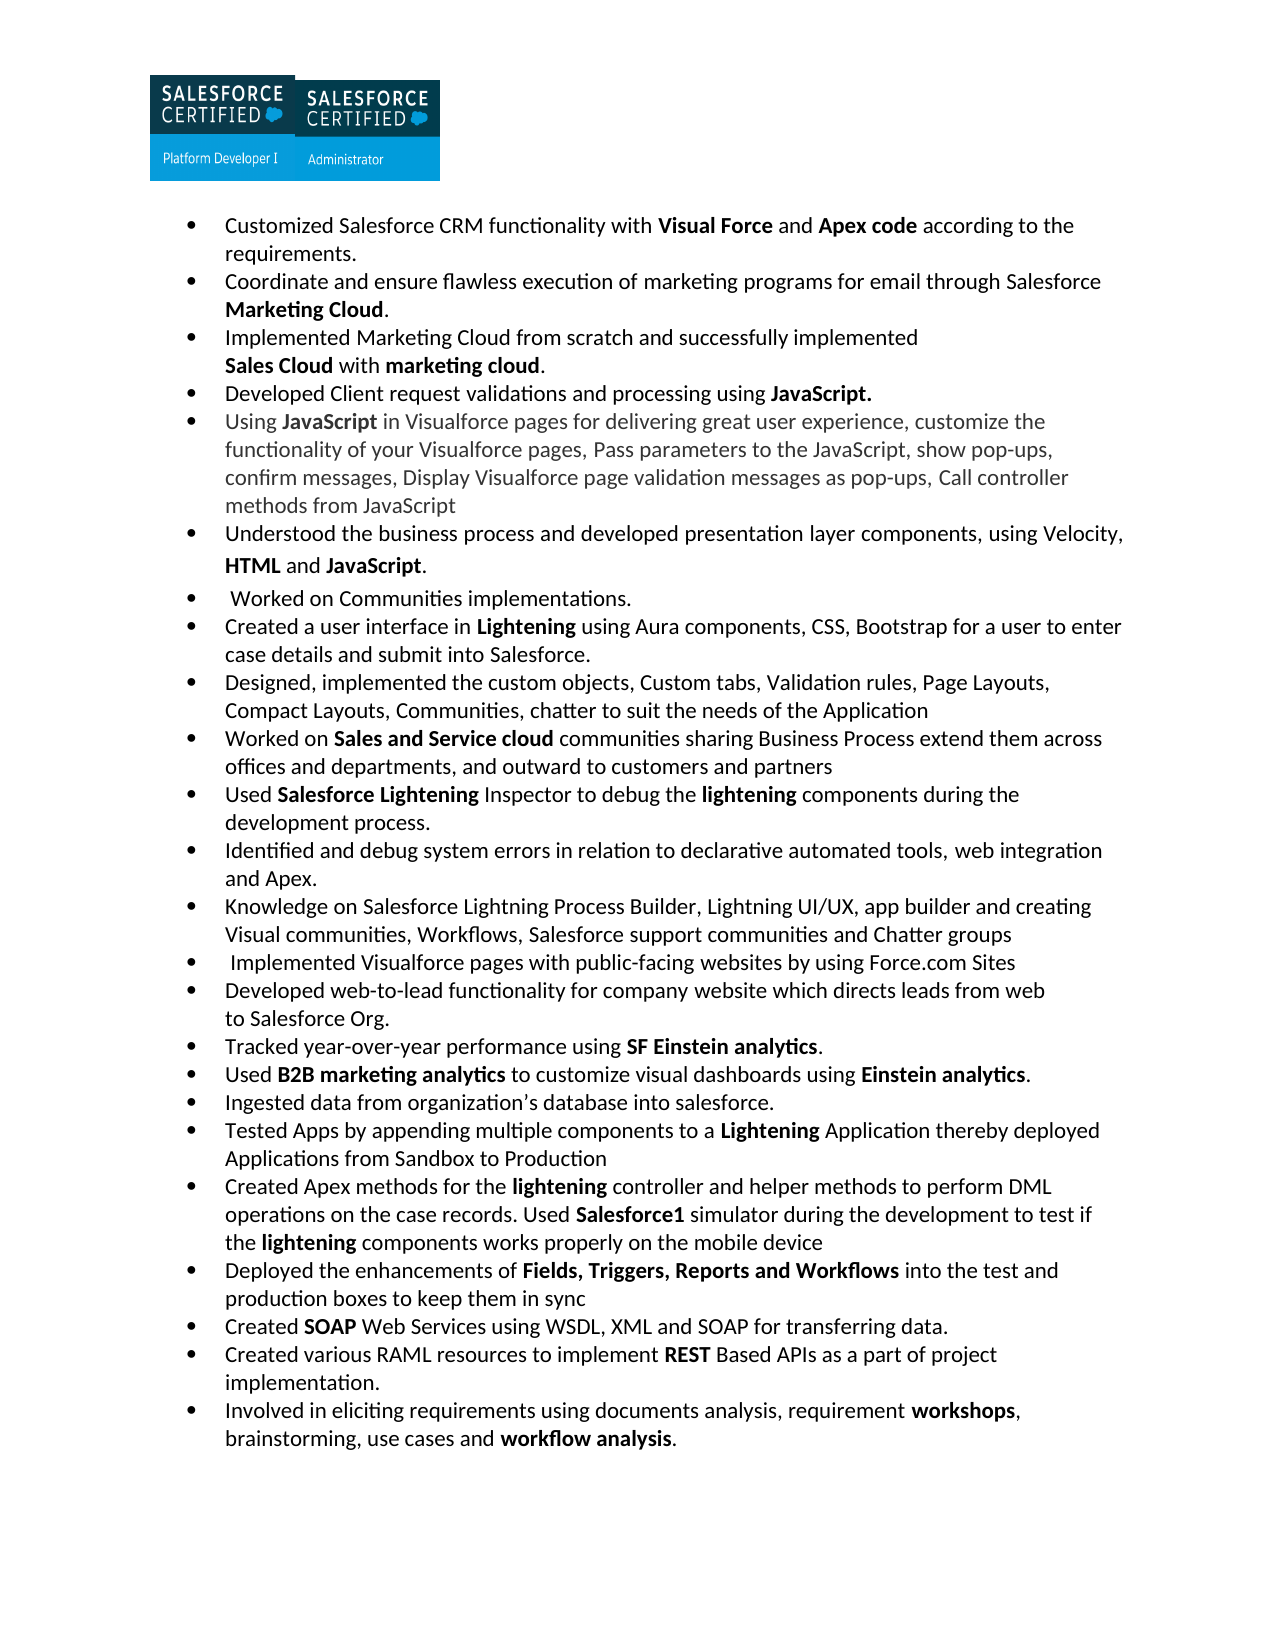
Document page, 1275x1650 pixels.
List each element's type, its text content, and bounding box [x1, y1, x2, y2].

list Designed, implemented the custom objects, Custom tabs, Validation rules, Page Layouts, Compact Layouts, Communities, chatter to suit the needs of the Application [187, 668, 1125, 724]
list Tested Apps by appending multiple components to a Lightening Application thereby deployed Applications from Sandbox to Production [187, 1116, 1125, 1172]
list Developed Client request validations and processing using JavaScript. [187, 379, 1125, 407]
list Implemented Visualforce pages with public-facing websites by using Force.com Sites [187, 948, 1125, 976]
list Involved in eliciting requirements using documents analysis, requirement workshops, brainstorming, use cases and workflow analysis. [187, 1396, 1125, 1452]
list Created Apex methods for the lightening controller and helper methods to perform DML operations on the case records. Used Salesforce1 simulator during the development to test if the lightening components works properly on the mobile device [187, 1172, 1125, 1256]
list Created various RAML resources to implement REST Based APIs as a part of project implementation. [187, 1340, 1125, 1396]
list Tracked year-over-year performance using SF Einstein analytics. [187, 1032, 1125, 1060]
list Coordinate and ensure flawless execution of marketing programs for email through Salesforce Marketing Cloud. [187, 267, 1125, 323]
list Knowledge on Salesforce Lightning Process Builder, Lightning UI/UX, app builder and creating Visual communities, Workflows, Salesforce support communities and Chatter groups [187, 892, 1125, 948]
list Used B2B marketing analytics to customize visual dashboards using Einstein analytics. [187, 1060, 1125, 1088]
list Developed web-to-lead functionality for company website which directs leads from web to Salesforce Org. [187, 976, 1125, 1032]
list Used Salesforce Lightening Inspector to debug the lightening components during the development process. [187, 780, 1125, 836]
list Worked on Communities implementations. [187, 584, 1125, 612]
list Worked on Sales and Service cloud communities sharing Business Process extend them across offices and departments, and outward to customers and partners [187, 724, 1125, 780]
list Understood the business process and developed presentation layer components, using Velocity, HTML and JavaScript. [187, 519, 1125, 579]
list Implemented Marketing Cloud from scratch and successfully implemented Sales Cloud with marketing cloud. [187, 323, 1125, 379]
list Created SOAP Web Services using WSDL, XML and SOAP for transferring data. [187, 1312, 1125, 1340]
list Created a user interface in Lightening using Aura components, CSS, Bootstrap for a user to enter case details and submit into Salesforce. [187, 612, 1125, 668]
list Ingested data from organization’s database into salesforce. [187, 1088, 1125, 1116]
list Customized Salesforce CRM functionality with Visual Force and Apex code according to the requirements. [187, 211, 1125, 267]
list Identified and debug system errors in relation to declarative automated tools, web integration and Apex. [187, 836, 1125, 892]
list Using JavaScript in Visualforce pages for delivering great user experience, customize the functionality of your Visualforce pages, Pass parameters to the JavaScript, show pop-ups, confirm messages, Display Visualforce page validation messages as pop-ups, Call controller methods from JavaScript [187, 407, 1125, 519]
list Deployed the enhancements of Fields, Triggers, Reports and Workflows into the test and production boxes to keep them in sync [187, 1256, 1125, 1312]
